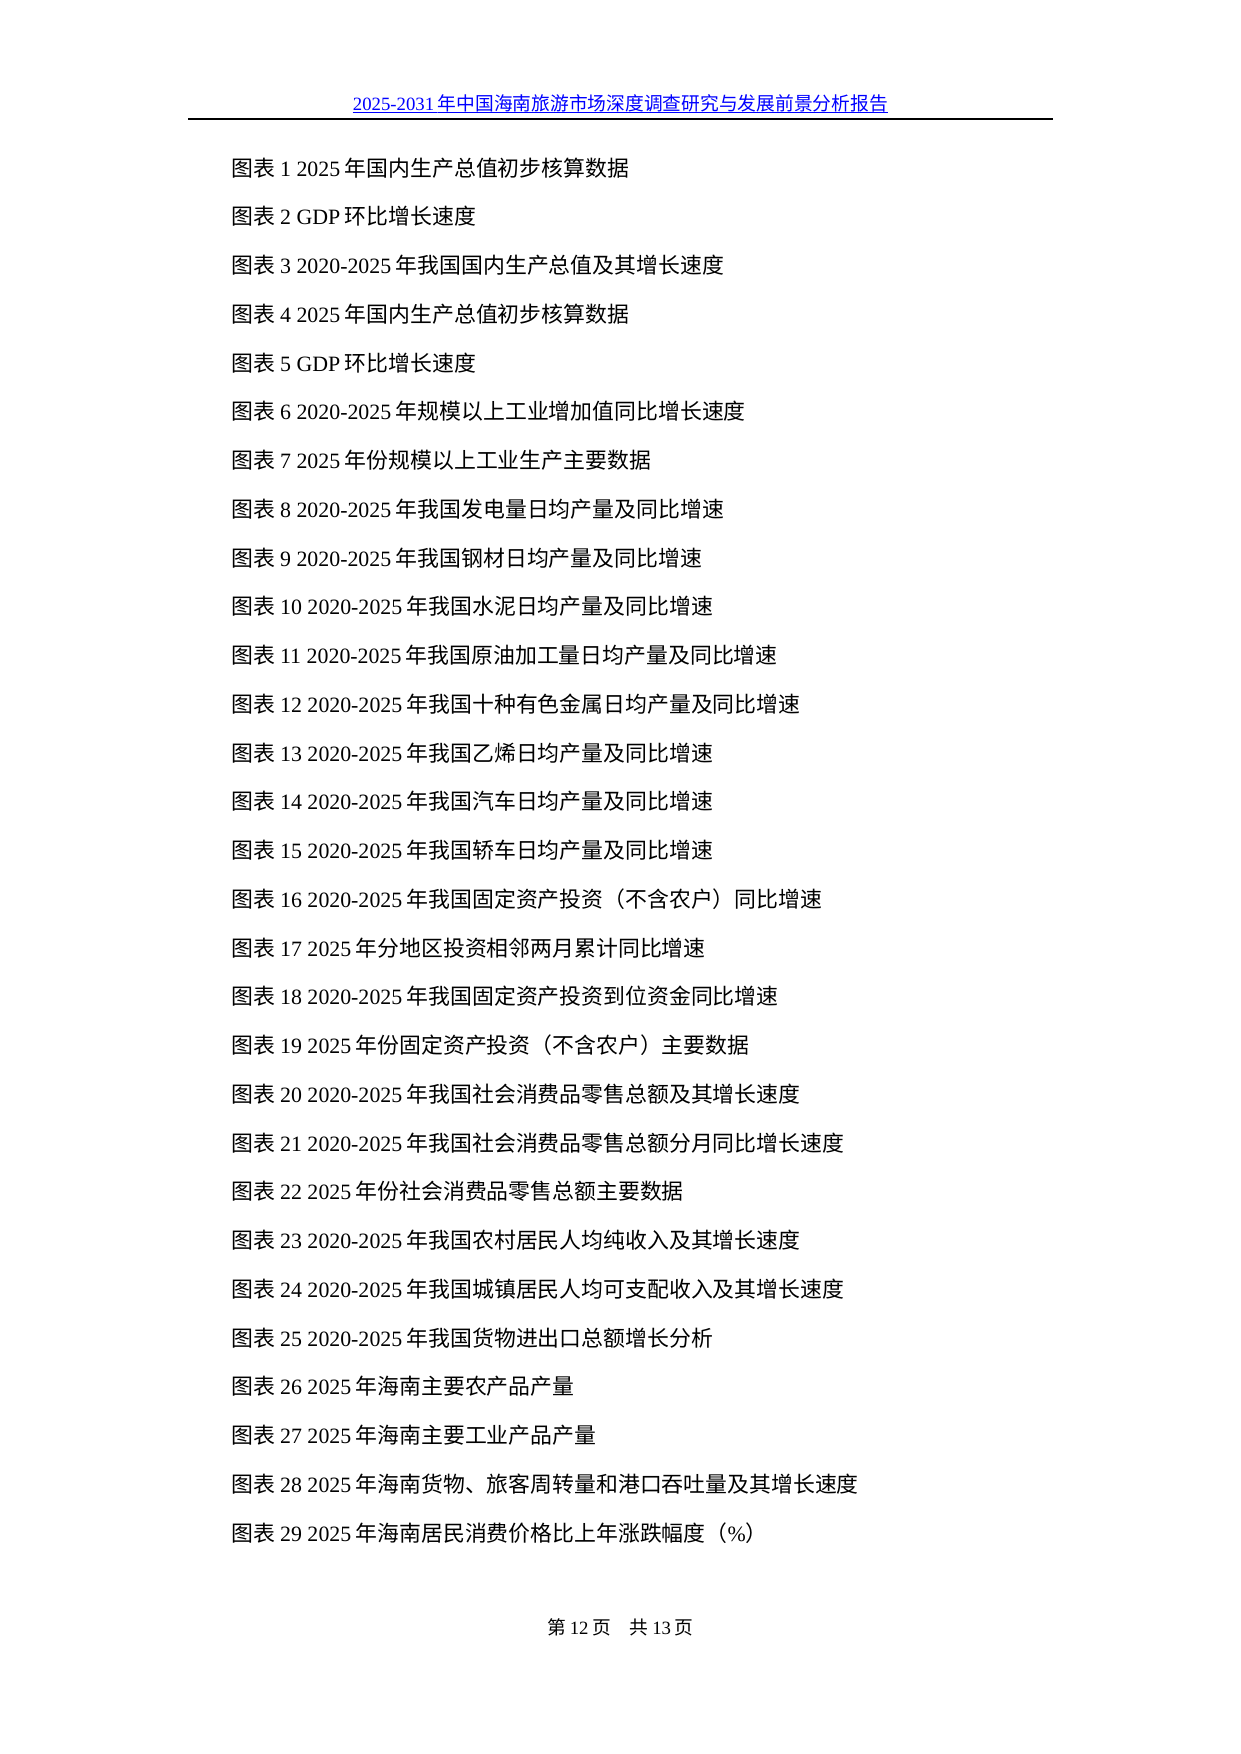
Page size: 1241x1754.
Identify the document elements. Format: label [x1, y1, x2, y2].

text [187, 150, 1053, 1548]
